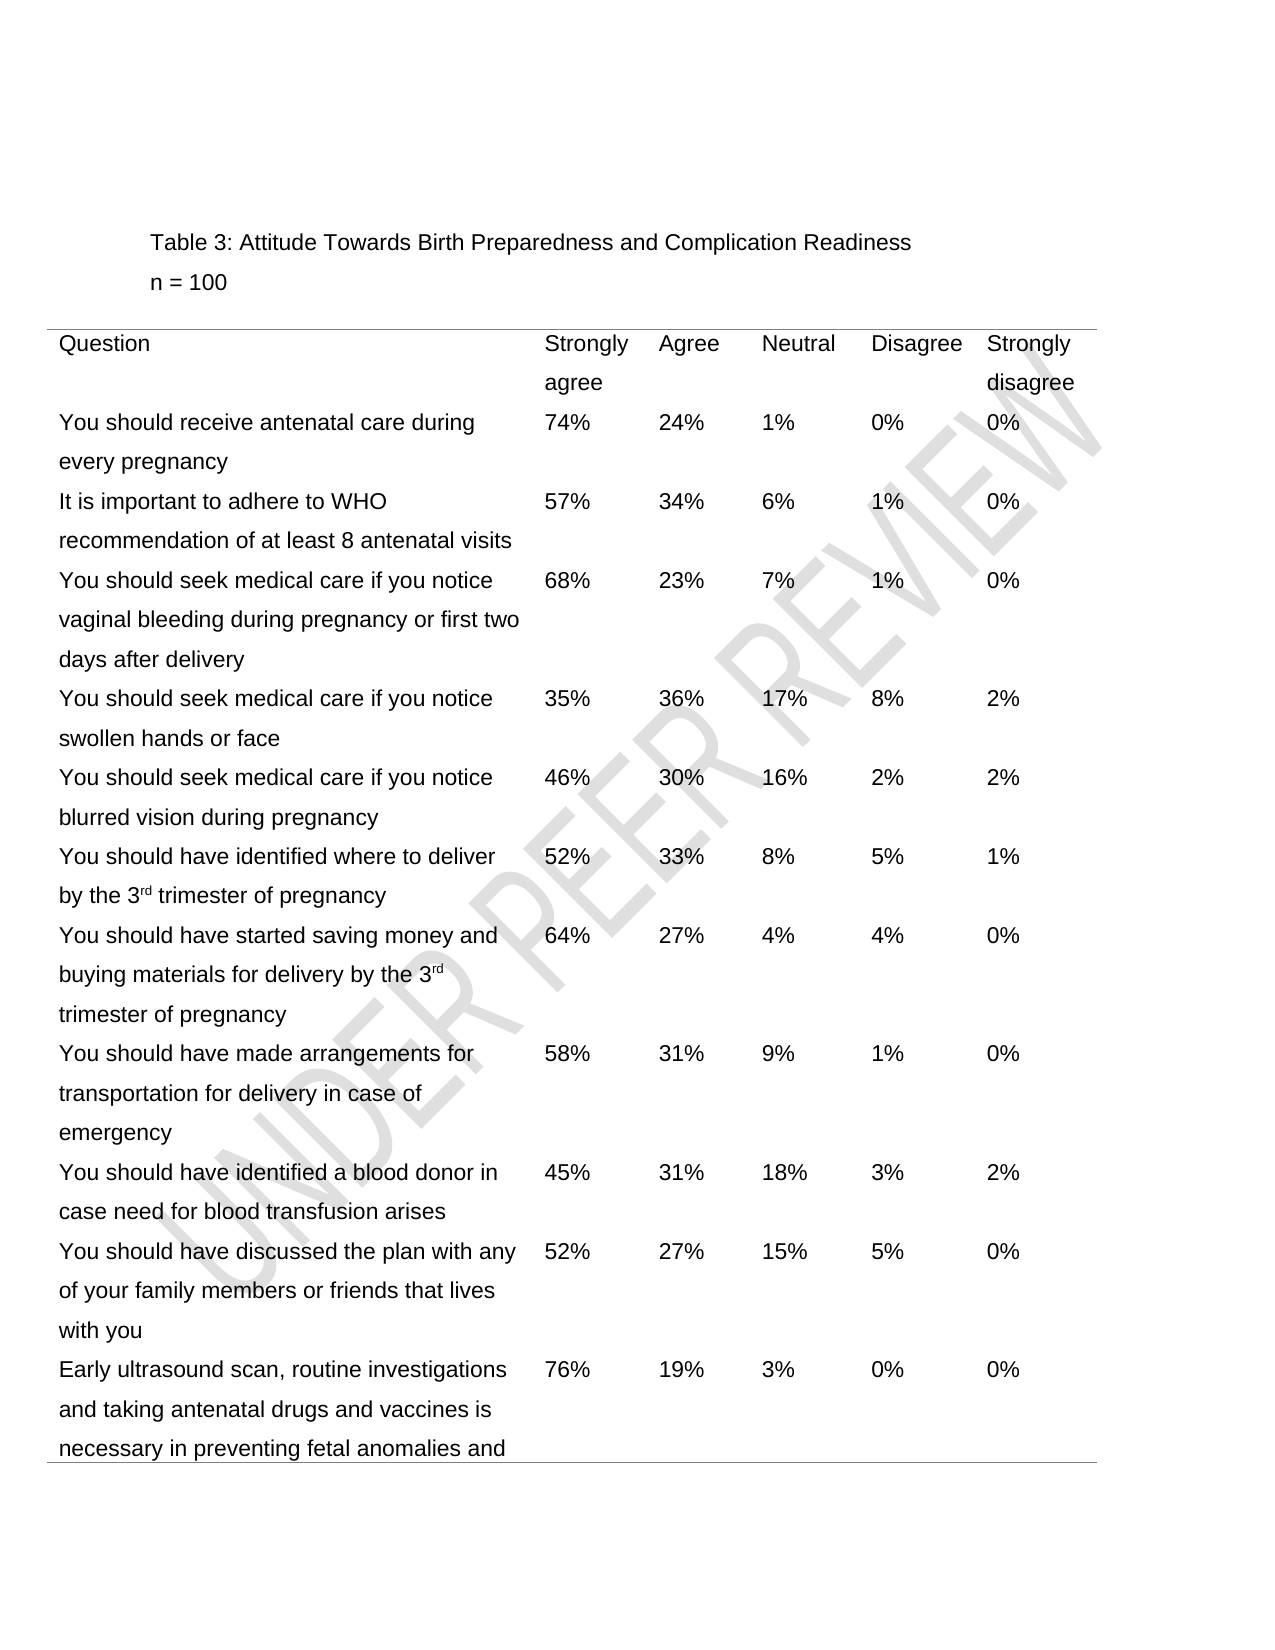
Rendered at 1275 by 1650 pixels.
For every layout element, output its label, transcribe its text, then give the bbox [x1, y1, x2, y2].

table_cell 1% [750, 409, 860, 488]
table_cell 52% [533, 1238, 647, 1356]
table_cell 16% [750, 764, 860, 843]
table_cell You should have made arrangements for transportation for delivery in case of emergency [47, 1040, 533, 1159]
table_header Strongly disagree [975, 330, 1097, 409]
text Table 3: Attitude Towards Birth Preparedness and Complication Readiness [150, 229, 1125, 255]
table_cell You should seek medical care if you notice vaginal bleeding during pregnancy or first two days after delivery [47, 567, 533, 685]
table_cell 4% [750, 922, 860, 1040]
table_cell It is important to adhere to WHO recommendation of at least 8 antenatal visits [47, 488, 533, 567]
table_cell 1% [860, 567, 975, 685]
text n = 100 [150, 268, 1125, 295]
table_cell 18% [750, 1159, 860, 1238]
table_cell 36% [647, 685, 750, 764]
table_cell 27% [647, 922, 750, 1040]
table_cell 52% [533, 843, 647, 922]
table_cell 27% [647, 1238, 750, 1356]
table_header Neutral [750, 330, 860, 409]
table_cell 1% [860, 488, 975, 567]
table_header Question [47, 330, 533, 409]
table_cell 2% [975, 1159, 1097, 1238]
table_cell You should seek medical care if you notice blurred vision during pregnancy [47, 764, 533, 843]
table_cell 76% [533, 1356, 647, 1462]
table_cell 74% [533, 409, 647, 488]
table_cell 34% [647, 488, 750, 567]
table_cell 15% [750, 1238, 860, 1356]
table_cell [47, 1356, 533, 1462]
table_cell 68% [533, 567, 647, 685]
table_cell 23% [647, 567, 750, 685]
table_cell 9% [750, 1040, 860, 1159]
table_cell 31% [647, 1159, 750, 1238]
table_cell 3% [750, 1356, 860, 1462]
table_cell 1% [975, 843, 1097, 922]
table_cell 19% [647, 1356, 750, 1462]
table_cell 3% [860, 1159, 975, 1238]
table_cell 0% [860, 1356, 975, 1462]
table_cell 17% [750, 685, 860, 764]
table_cell You should have identified where to deliver by the 3rd trimester of pregnancy [47, 843, 533, 922]
table_cell 8% [750, 843, 860, 922]
table_cell 1% [860, 1040, 975, 1159]
table_cell 8% [860, 685, 975, 764]
table_cell 6% [750, 488, 860, 567]
table_cell 33% [647, 843, 750, 922]
table_cell 5% [860, 843, 975, 922]
table_cell 57% [533, 488, 647, 567]
table_cell 0% [975, 567, 1097, 685]
table_cell 0% [860, 409, 975, 488]
table_cell 7% [750, 567, 860, 685]
table_cell 35% [533, 685, 647, 764]
table_cell 64% [533, 922, 647, 1040]
table_cell 0% [975, 1356, 1097, 1462]
table_cell 24% [647, 409, 750, 488]
table_cell You should receive antenatal care during every pregnancy [47, 409, 533, 488]
table_cell 31% [647, 1040, 750, 1159]
table_cell 4% [860, 922, 975, 1040]
table_header Disagree [860, 330, 975, 409]
table_cell You should have discussed the plan with any of your family members or friends that lives with you [47, 1238, 533, 1356]
table_cell 58% [533, 1040, 647, 1159]
table_cell 2% [975, 764, 1097, 843]
table_cell You should seek medical care if you notice swollen hands or face [47, 685, 533, 764]
table_cell 0% [975, 488, 1097, 567]
table_cell 5% [860, 1238, 975, 1356]
table_cell 46% [533, 764, 647, 843]
table_cell You should have started saving money and buying materials for delivery by the 3rd trimester of pregnancy [47, 922, 533, 1040]
table_cell 30% [647, 764, 750, 843]
table_cell 0% [975, 922, 1097, 1040]
table_cell 2% [975, 685, 1097, 764]
table_header Agree [647, 330, 750, 409]
table_cell 2% [860, 764, 975, 843]
table_cell 45% [533, 1159, 647, 1238]
table_cell 0% [975, 1040, 1097, 1159]
table_cell You should have identified a blood donor in case need for blood transfusion arises [47, 1159, 533, 1238]
table_header Strongly agree [533, 330, 647, 409]
table_cell 0% [975, 1238, 1097, 1356]
table_cell 0% [975, 409, 1097, 488]
